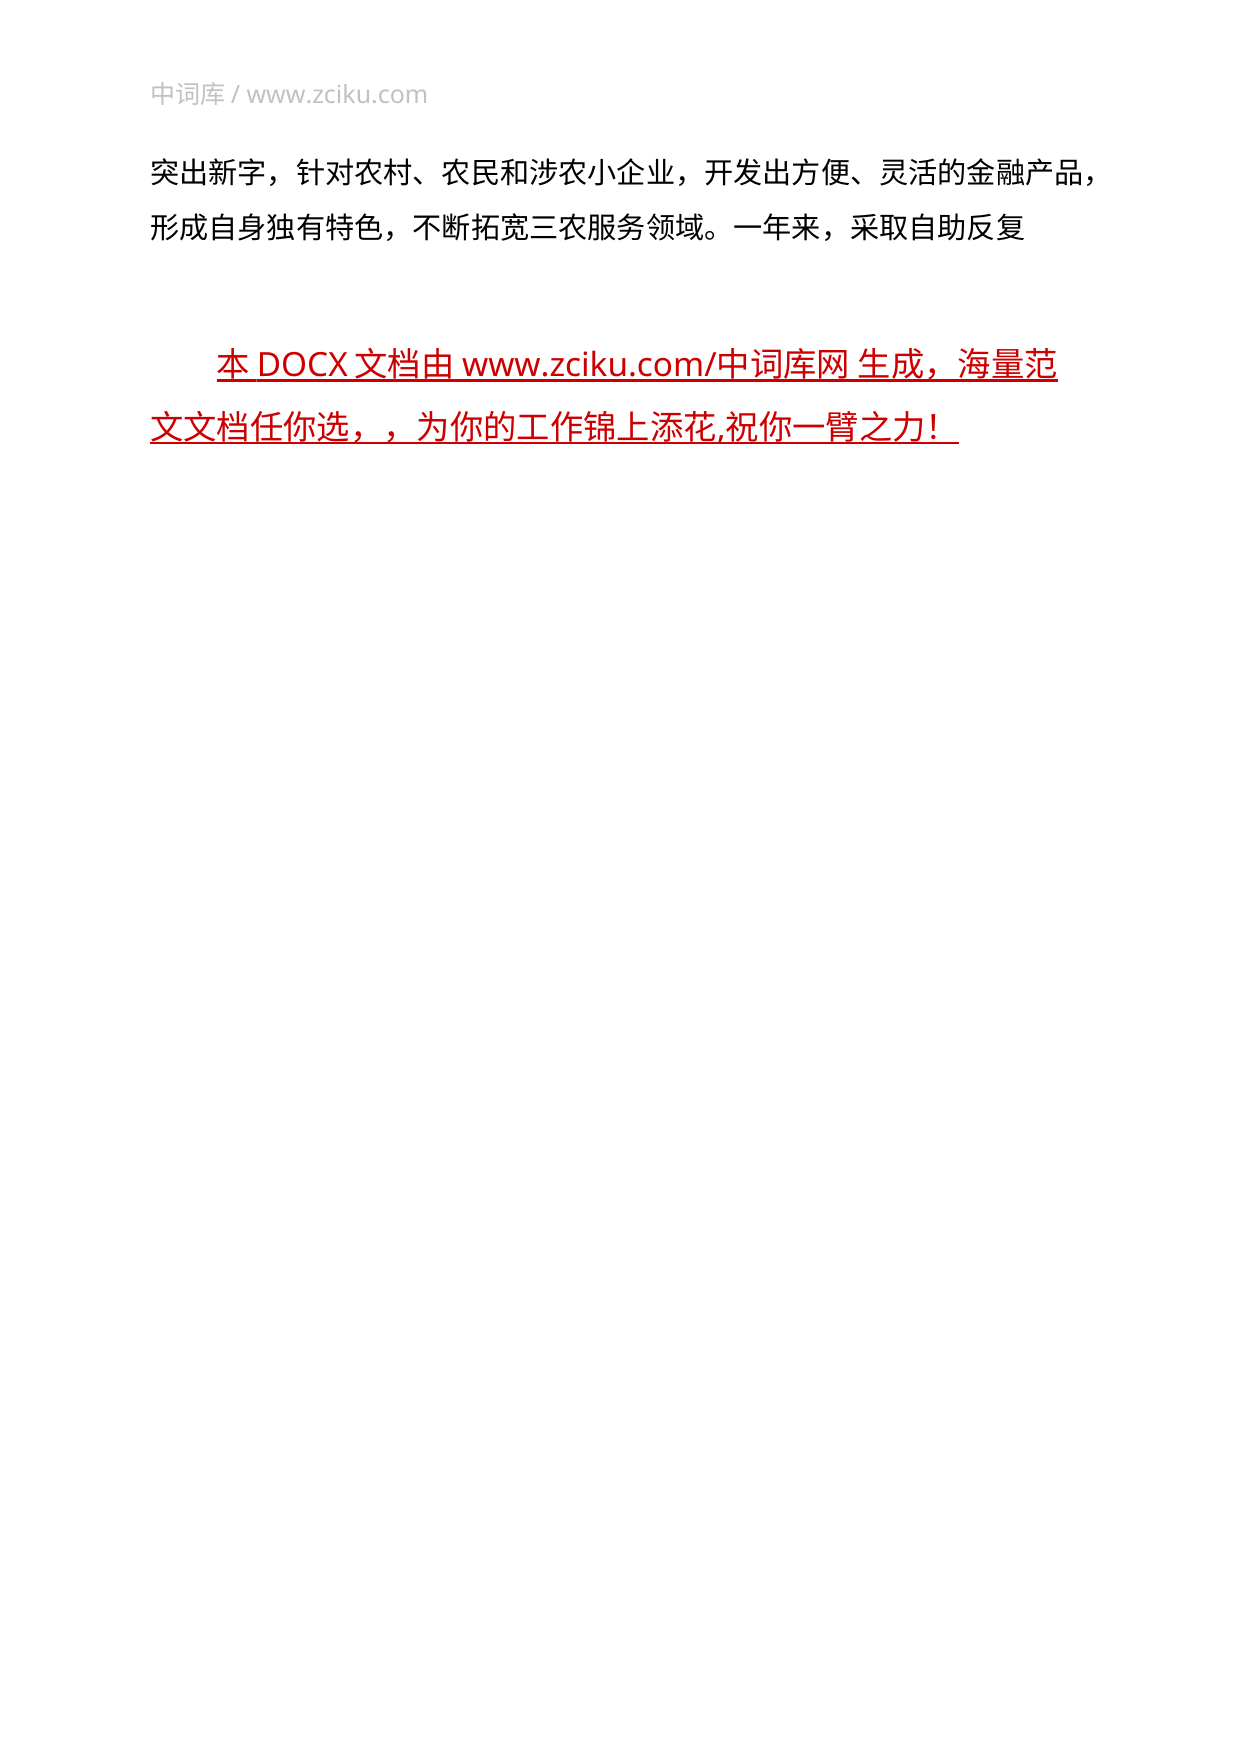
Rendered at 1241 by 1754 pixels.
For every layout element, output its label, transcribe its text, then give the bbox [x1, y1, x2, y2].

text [150, 150, 1090, 247]
text 本DOCX文档由 www.zciku.com/中词库网 生成，海量范文文档任你选，，为你的工作锦上添花,祝你一臂之力！ [150, 338, 1090, 449]
